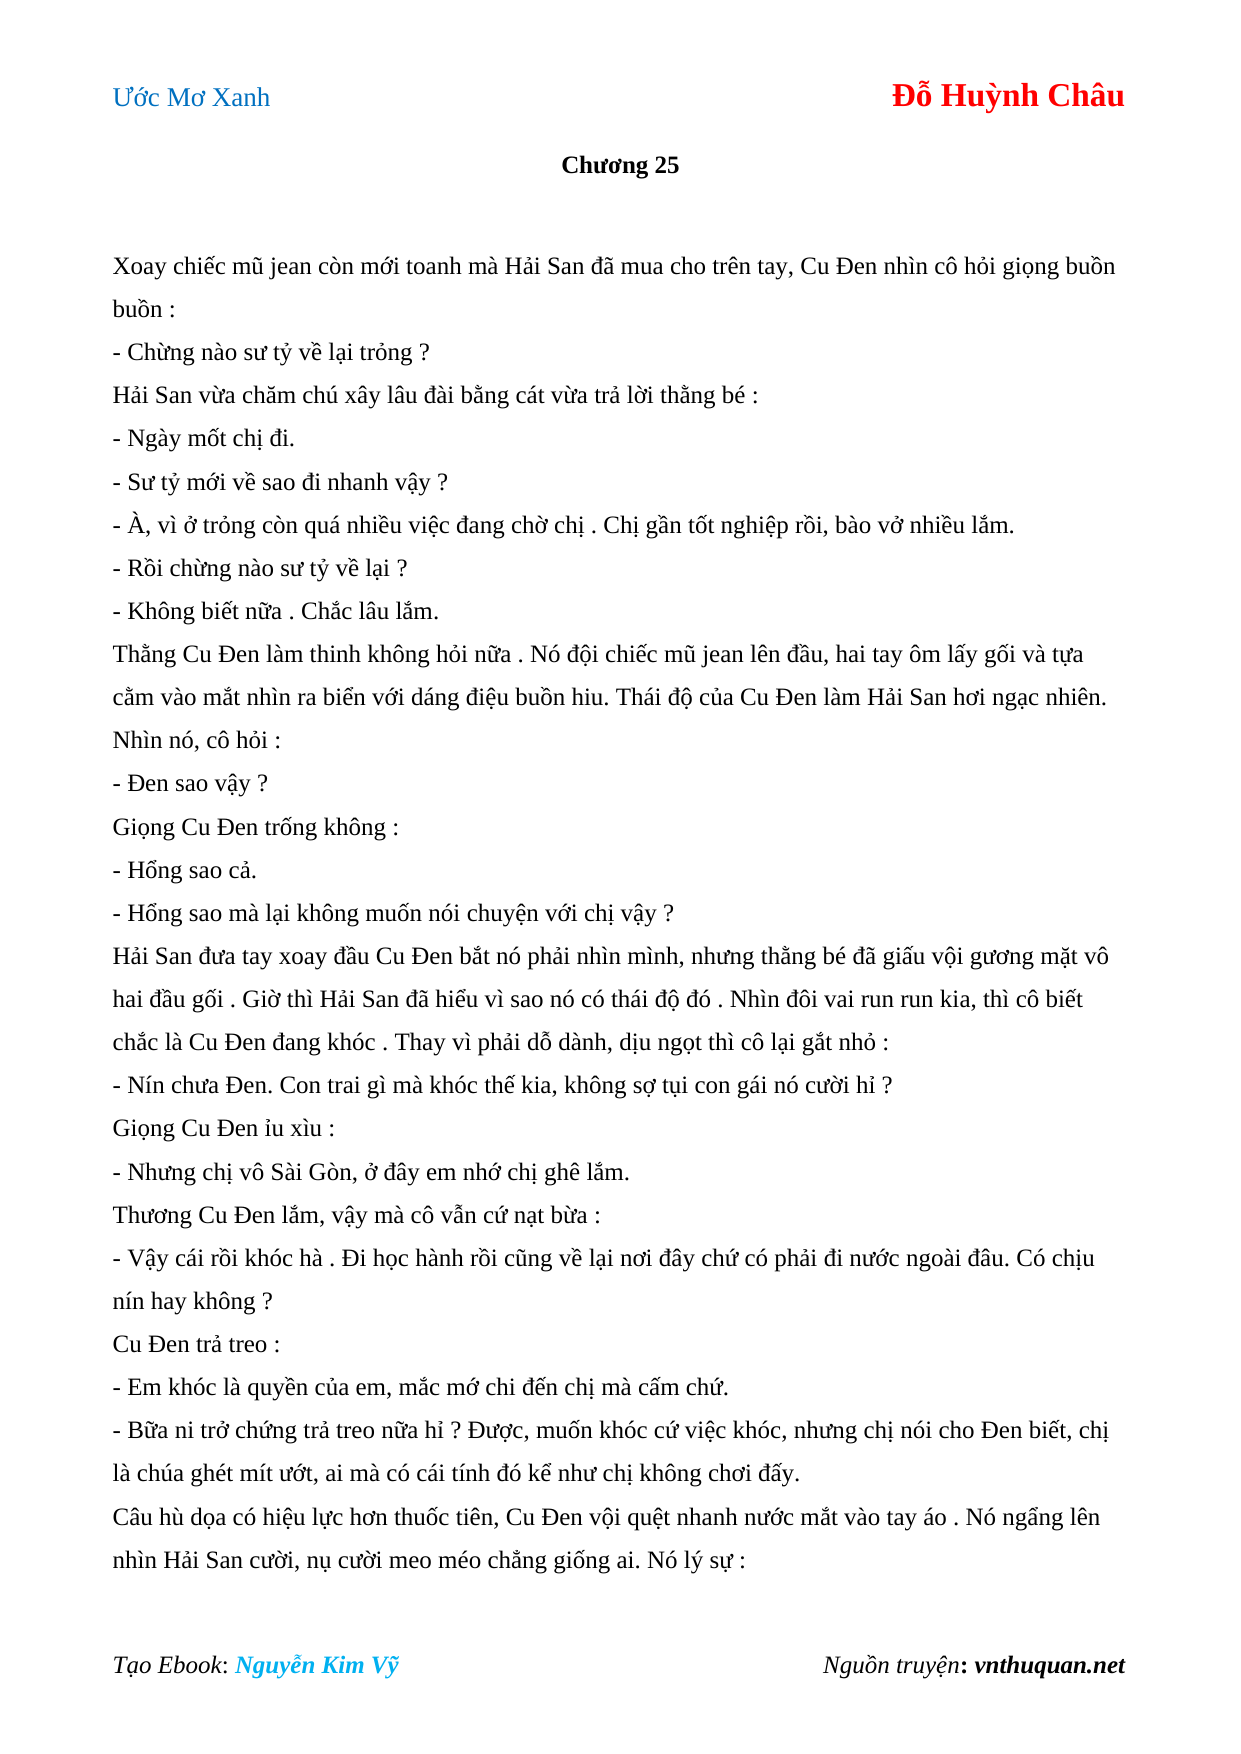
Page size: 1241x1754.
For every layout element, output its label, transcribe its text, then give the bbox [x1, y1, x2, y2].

text Chương 25 [112, 150, 1128, 179]
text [112, 208, 1128, 1573]
